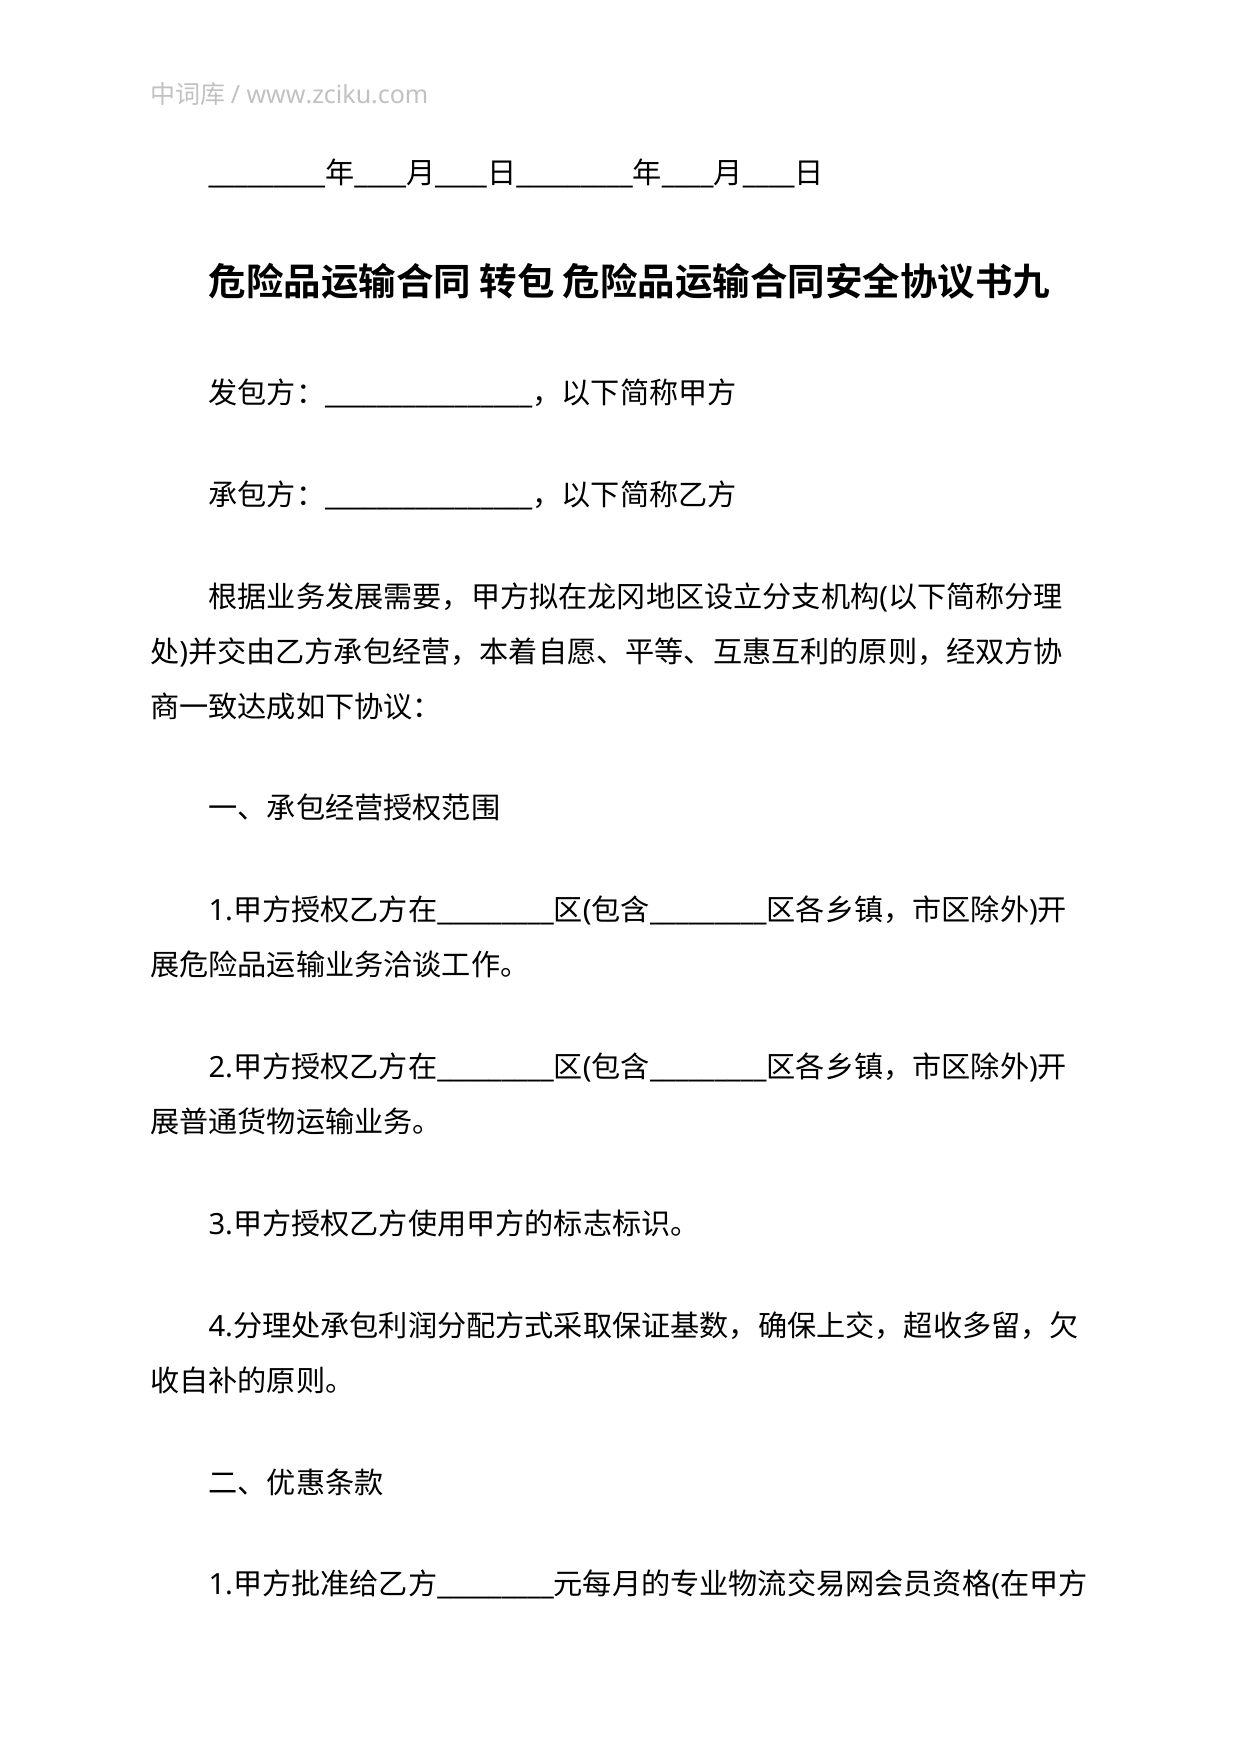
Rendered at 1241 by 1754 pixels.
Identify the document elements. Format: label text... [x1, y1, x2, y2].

text 3.甲方授权乙方使用甲方的标志标识。 [150, 1200, 1090, 1243]
text 危险品运输合同 转包 危险品运输合同安全协议书九 [150, 252, 1090, 306]
text 二、优惠条款 [150, 1459, 1090, 1501]
text _________年____月____日_________年____月____日 [150, 150, 1090, 192]
text 发包方：________________，以下简称甲方 [150, 369, 1090, 412]
text 2.甲方授权乙方在_________区(包含_________区各乡镇，市区除外)开展普通货物运输业务。 [150, 1044, 1090, 1141]
text 1.甲方授权乙方在_________区(包含_________区各乡镇，市区除外)开展危险品运输业务洽谈工作。 [150, 887, 1090, 984]
text 根据业务发展需要，甲方拟在龙冈地区设立分支机构(以下简称分理处)并交由乙方承包经营，本着自愿、平等、互惠互利的原则，经双方协商一致达成如下协议： [150, 573, 1090, 726]
text 4.分理处承包利润分配方式采取保证基数，确保上交，超收多留，欠收自补的原则。 [150, 1302, 1090, 1400]
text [150, 1561, 1090, 1603]
text 一、承包经营授权范围 [150, 785, 1090, 827]
text 承包方：________________，以下简称乙方 [150, 471, 1090, 514]
